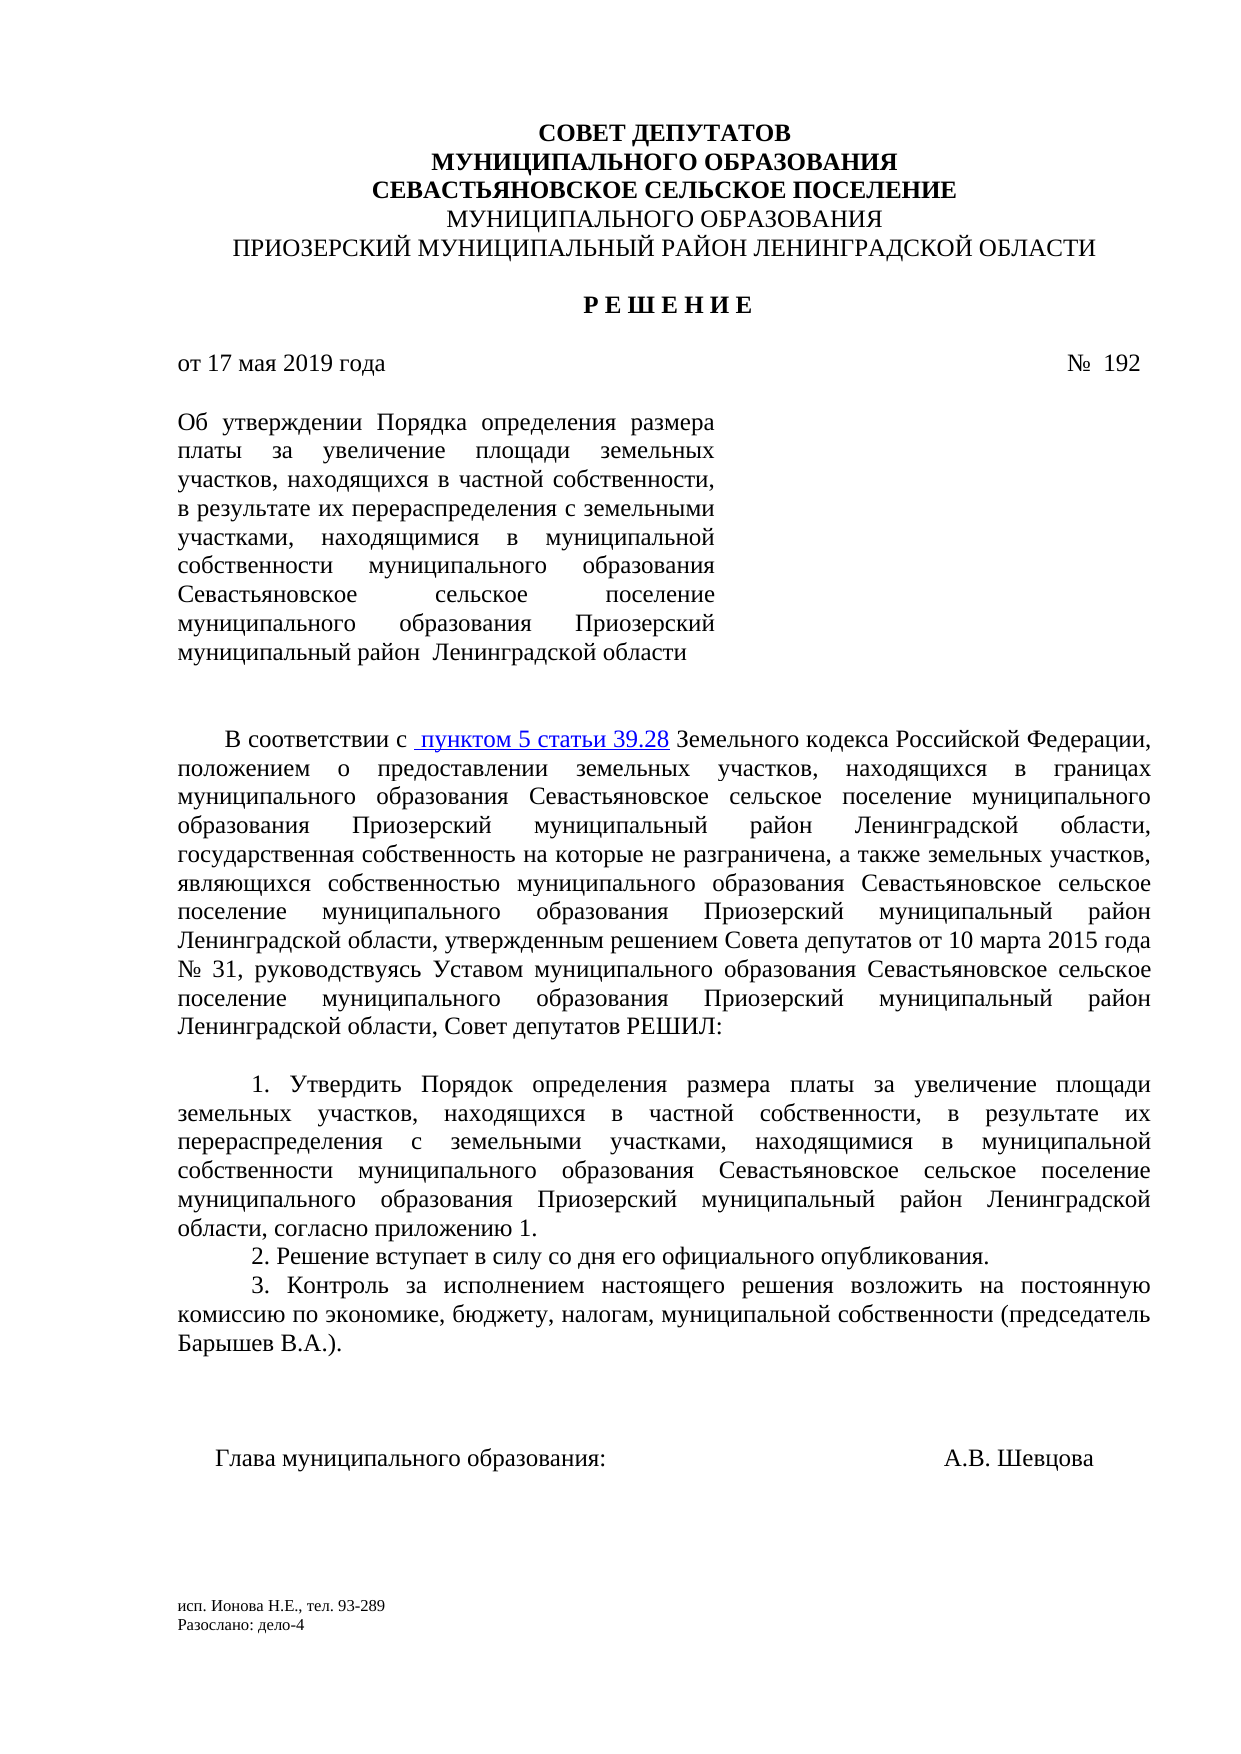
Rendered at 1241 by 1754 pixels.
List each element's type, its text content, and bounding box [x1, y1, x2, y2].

text Разослано: дело-4 [177, 1615, 1152, 1634]
text МУНИЦИПАЛЬНОГО ОБРАЗОВАНИЯ [177, 147, 1152, 176]
text 3. Контроль за исполнением настоящего решения возложить на постоянную комиссию по экономике, бюджету, налогам, муниципальной собственности (председатель Барышев В.А.). [177, 1270, 1152, 1356]
text ПРИОЗЕРСКИЙ МУНИЦИПАЛЬНЫЙ РАЙОН ЛЕНИНГРАДСКОЙ ОБЛАСТИ Р Е Ш Е Н И Е [177, 233, 1152, 319]
text СЕВАСТЬЯНОВСКОЕ СЕЛЬСКОЕ ПОСЕЛЕНИЕ [177, 176, 1152, 204]
text В соответствии с пунктом 5 статьи 39.28 Земельного кодекса Российской Федерации, положением о предоставлении земельных участков, находящихся в границах муниципального образования Севастьяновское сельское поселение муниципального образования Приозерский муниципальный район Ленинградской области, государственная собственность на которые не разграничена, а также земельных участков, являющихся собственностью муниципального образования Севастьяновское сельское поселение муниципального образования Приозерский муниципальный район Ленинградской области, утвержденным решением Совета депутатов от 10 марта 2015 года № 31, руководствуясь Уставом муниципального образования Севастьяновское сельское поселение муниципального образования Приозерский муниципальный район Ленинградской области, Совет депутатов РЕШИЛ: [177, 724, 1152, 781]
text В соответствии с пунктом 5 статьи 39.28 Земельного кодекса Российской Федерации, положением о предоставлении земельных участков, находящихся в границах муниципального образования Севастьяновское сельское поселение муниципального образования Приозерский муниципальный район Ленинградской области, государственная собственность на которые не разграничена, а также земельных участков, являющихся собственностью муниципального образования Севастьяновское сельское поселение муниципального образования Приозерский муниципальный район Ленинградской области, утвержденным решением Совета депутатов от 10 марта 2015 года № 31, руководствуясь Уставом муниципального образования Севастьяновское сельское поселение муниципального образования Приозерский муниципальный район Ленинградской области, Совет депутатов РЕШИЛ: [177, 925, 1152, 1040]
text 2. Решение вступает в силу со дня его официального опубликования. [251, 1241, 1152, 1270]
text СОВЕТ ДЕПУТАТОВ [177, 118, 1152, 147]
text от 17 мая 2019 года № 192 [177, 348, 1152, 377]
text Глава муниципального образования: А.В. Шевцова [177, 1443, 1152, 1471]
table_header Об утверждении Порядка определения размера платы за увеличение площади земельных участков, находящихся в частной собственности, в результате их перераспределения с земельными участками, находящимися в муниципальной собственности муниципального образования Севастьяновское сельское поселение муниципального образования Приозерский муниципальный район Ленинградской области [167, 407, 726, 694]
text МУНИЦИПАЛЬНОГО ОБРАЗОВАНИЯ [177, 204, 1152, 233]
text исп. Ионова Н.Е., тел. 93-289 [177, 1596, 1152, 1615]
text 1. Утвердить Порядок определения размера платы за увеличение площади земельных участков, находящихся в частной собственности, в результате их перераспределения с земельными участками, находящимися в муниципальной собственности муниципального образования Севастьяновское сельское поселение муниципального образования Приозерский муниципальный район Ленинградской области, согласно приложению 1. [177, 1069, 1152, 1241]
